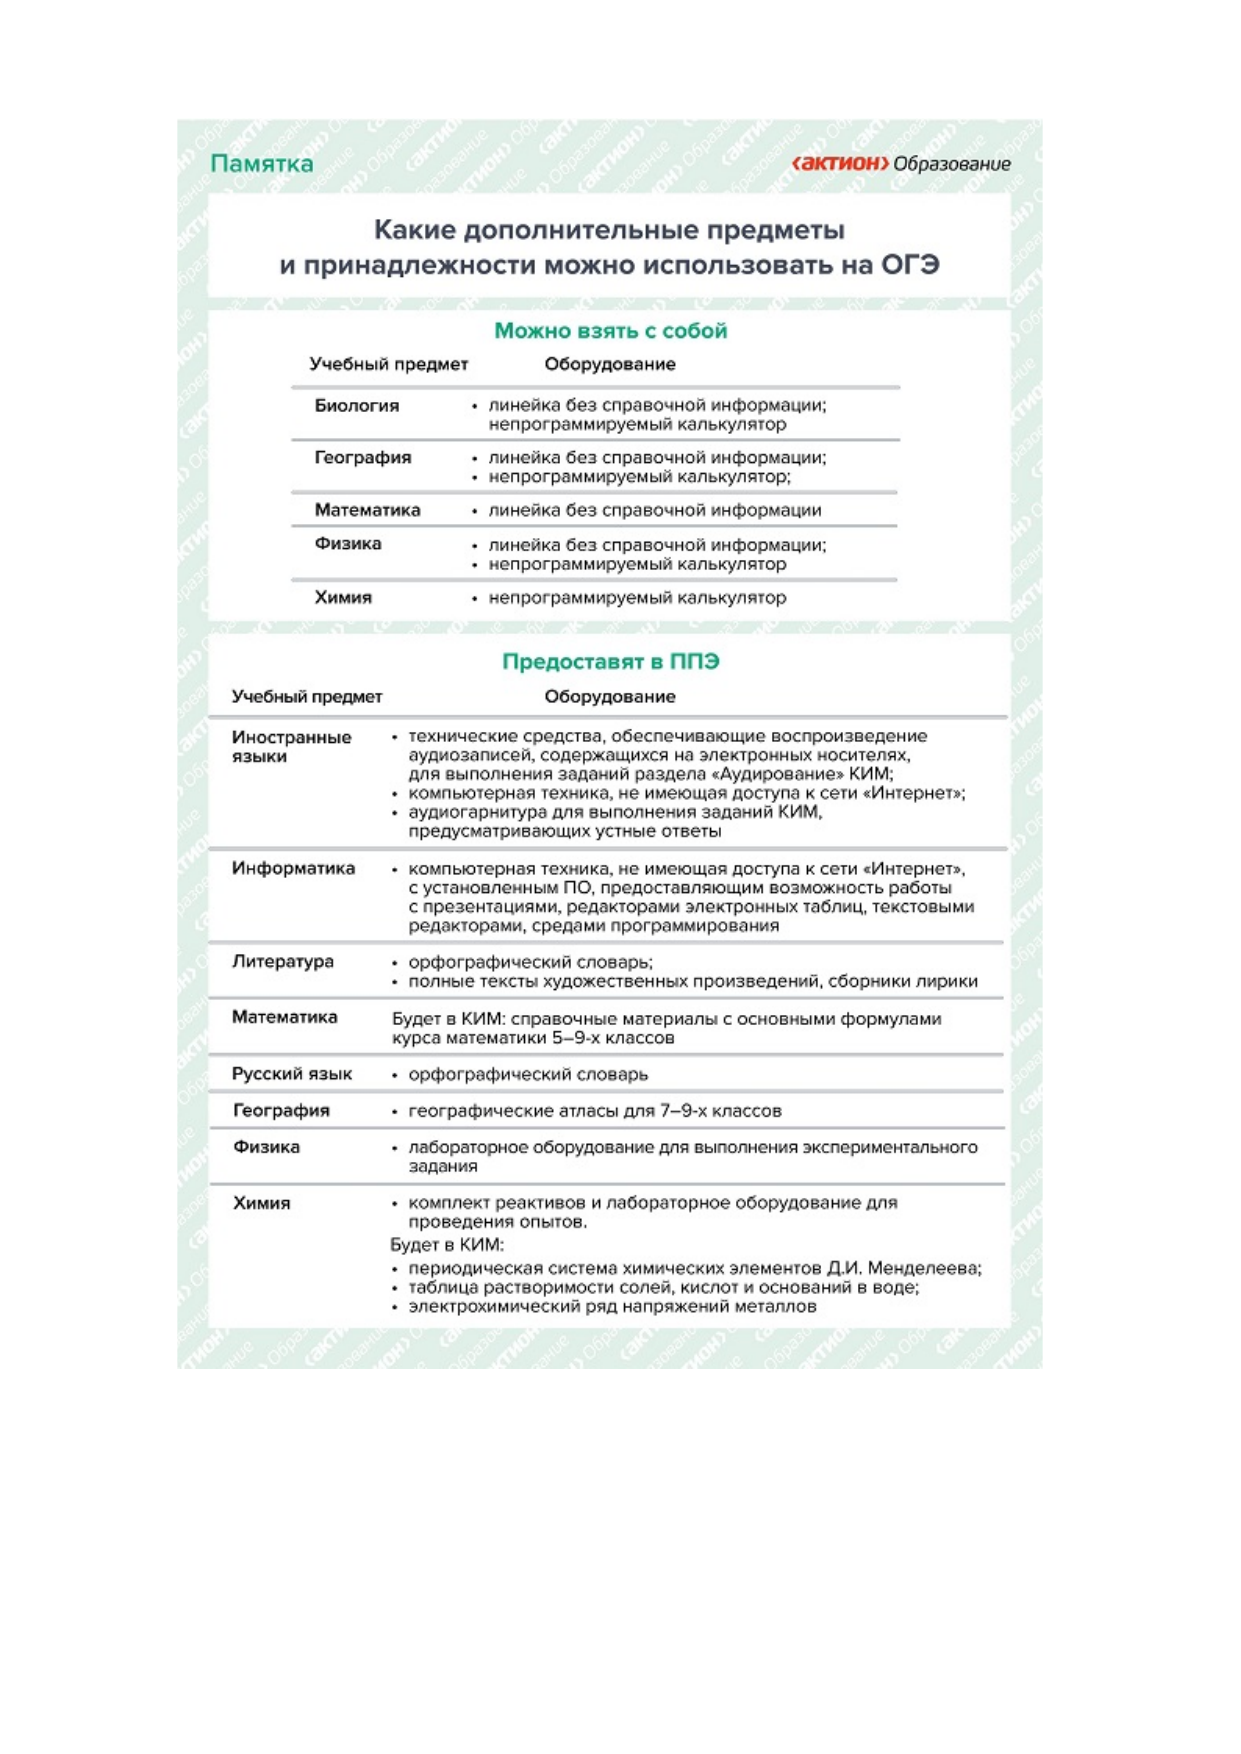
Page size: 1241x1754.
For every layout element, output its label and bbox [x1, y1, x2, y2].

picture [177, 118, 1043, 1369]
